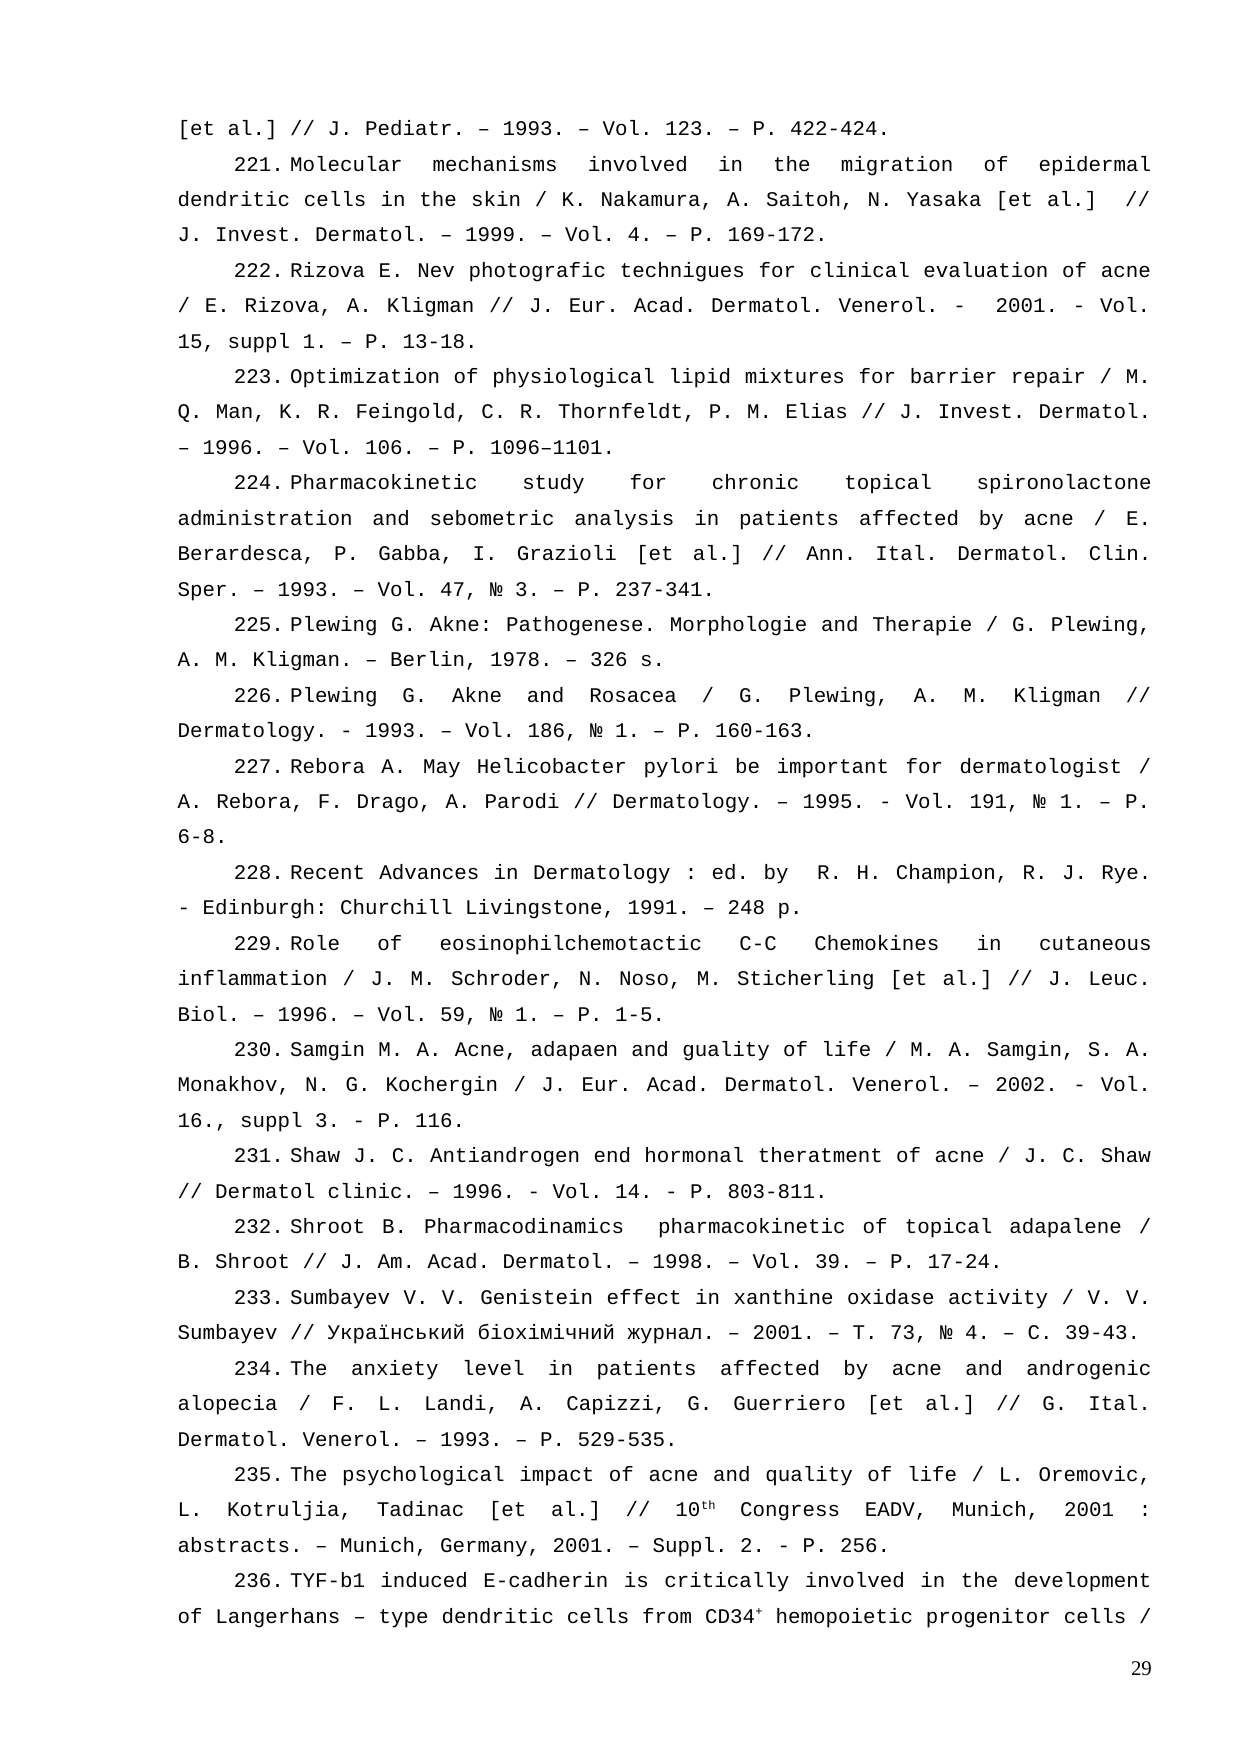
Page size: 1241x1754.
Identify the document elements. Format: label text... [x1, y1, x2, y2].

list Recent Advances in Dermatology : ed. by R. H. Champion, R. J. Rye. - : Churchill Livingstone, 1991. – 248 p. [177, 862, 1152, 921]
list Role of eosinophilchemotactic C-C Chemokines in cutaneous inflammation / J. M. Schroder, N. Noso, M. Sticherling [et al.] // J. Leuc. Biol. – 1996. – Vol. 59, № 1. – P. 1-5. [177, 933, 1152, 1027]
list Molecular mechanisms involved in the migration of epidermal dendritic cells in the skin / K. Nakamura, A. Saitoh, N. Yasaka [et al.] // J. Invest. Dermatol. – 1999. – Vol. 4. – P. 169-172. [177, 153, 1152, 248]
list Plewing G. Akne and Rosacea / G. Plewing, A. M. Kligman // Dermatology. - 1993. – Vol. 186, № 1. – P. 160-163. [177, 685, 1152, 744]
list Rizova E. Nev photografic technigues for clinical evaluation of acne / , A. Kligman // J. Eur. Acad. Dermatol. Venerol. - 2001. - Vol. 15, suppl 1. – P. 13-18. [177, 260, 1152, 354]
list Rebora A. May Helicobacter pylori be important for dermatologist / A. Rebora, F. Drago, A. Parodi // Dermatology. – 1995. - Vol. 191, № 1. – P. 6-8. [177, 756, 1152, 850]
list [177, 118, 1152, 142]
list Shaw J. C. Antiandrogen end hormonal theratment of acne / J. C. Shaw // Dermatol clinic. – 1996. - Vol. 14. - Р. 803-811. [177, 1145, 1152, 1204]
list Sumbayev V. V. Genistein effect in xanthine oxidase activity / V. V. Sumbayev // Український біохімічний журнал. – 2001. – Т. 73, № 4. – С. 39-43. [177, 1287, 1152, 1346]
list Samgin M. A. Acne, adapaen and guality of life / M. A. Samgin, S. A. Monakhov, N. G. Kochergin / J. Eur. Acad. Dermatol. Venerol. – 2002. - Vol. 16., suppl 3. - P. 116. [177, 1039, 1152, 1133]
list Plewing G. Akne: Pathogenese. Morphologie and Therapie / G. Plewing, A. M. Kligman. – , 1978. – 326 s. [177, 614, 1152, 673]
list Optimization of physiological lipid mixtures for barrier repair / M. Q. Man, K. R. Feingold, C. R. Thornfeldt, P. M. Elias // J. Invest. Dermatol. – 1996. – Vol. 106. – P. 1096–1101. [177, 366, 1152, 461]
list The anxiety level in patients affected by acne and androgenic alopecia / F. L. Landi, A. Capizzi, G. Guerriero [et al.] // G. Ital. Dermatol. Venerol. – 1993. – P. 529-535. [177, 1358, 1152, 1452]
list Shroot B. Pharmacodinamics pharmacokinetic of topical adapalene / B. Shroot // J. Am. Acad. Dermatol. – 1998. – Vol. 39. – P. 17-24. [177, 1216, 1152, 1275]
list Pharmacokinetic study for chronic topical spironolactone administration and sebometric analysis in patients affected by acne / E. Berardesca, P. Gabba, I. Grazioli [et al.] // Ann. Ital. Dermatol. Clin. Sper. – 1993. – Vol. 47, № 3. – P. 237-341. [177, 472, 1152, 602]
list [177, 1570, 1152, 1629]
list The psychological impact of acne and quality of life / L. Oremovic, L. Kotruljia, Tadinac [et al.] // 10th Congress EADV, , 2001 : abstracts. – , 2001. – Suppl. 2. - P. 256. [177, 1464, 1152, 1558]
